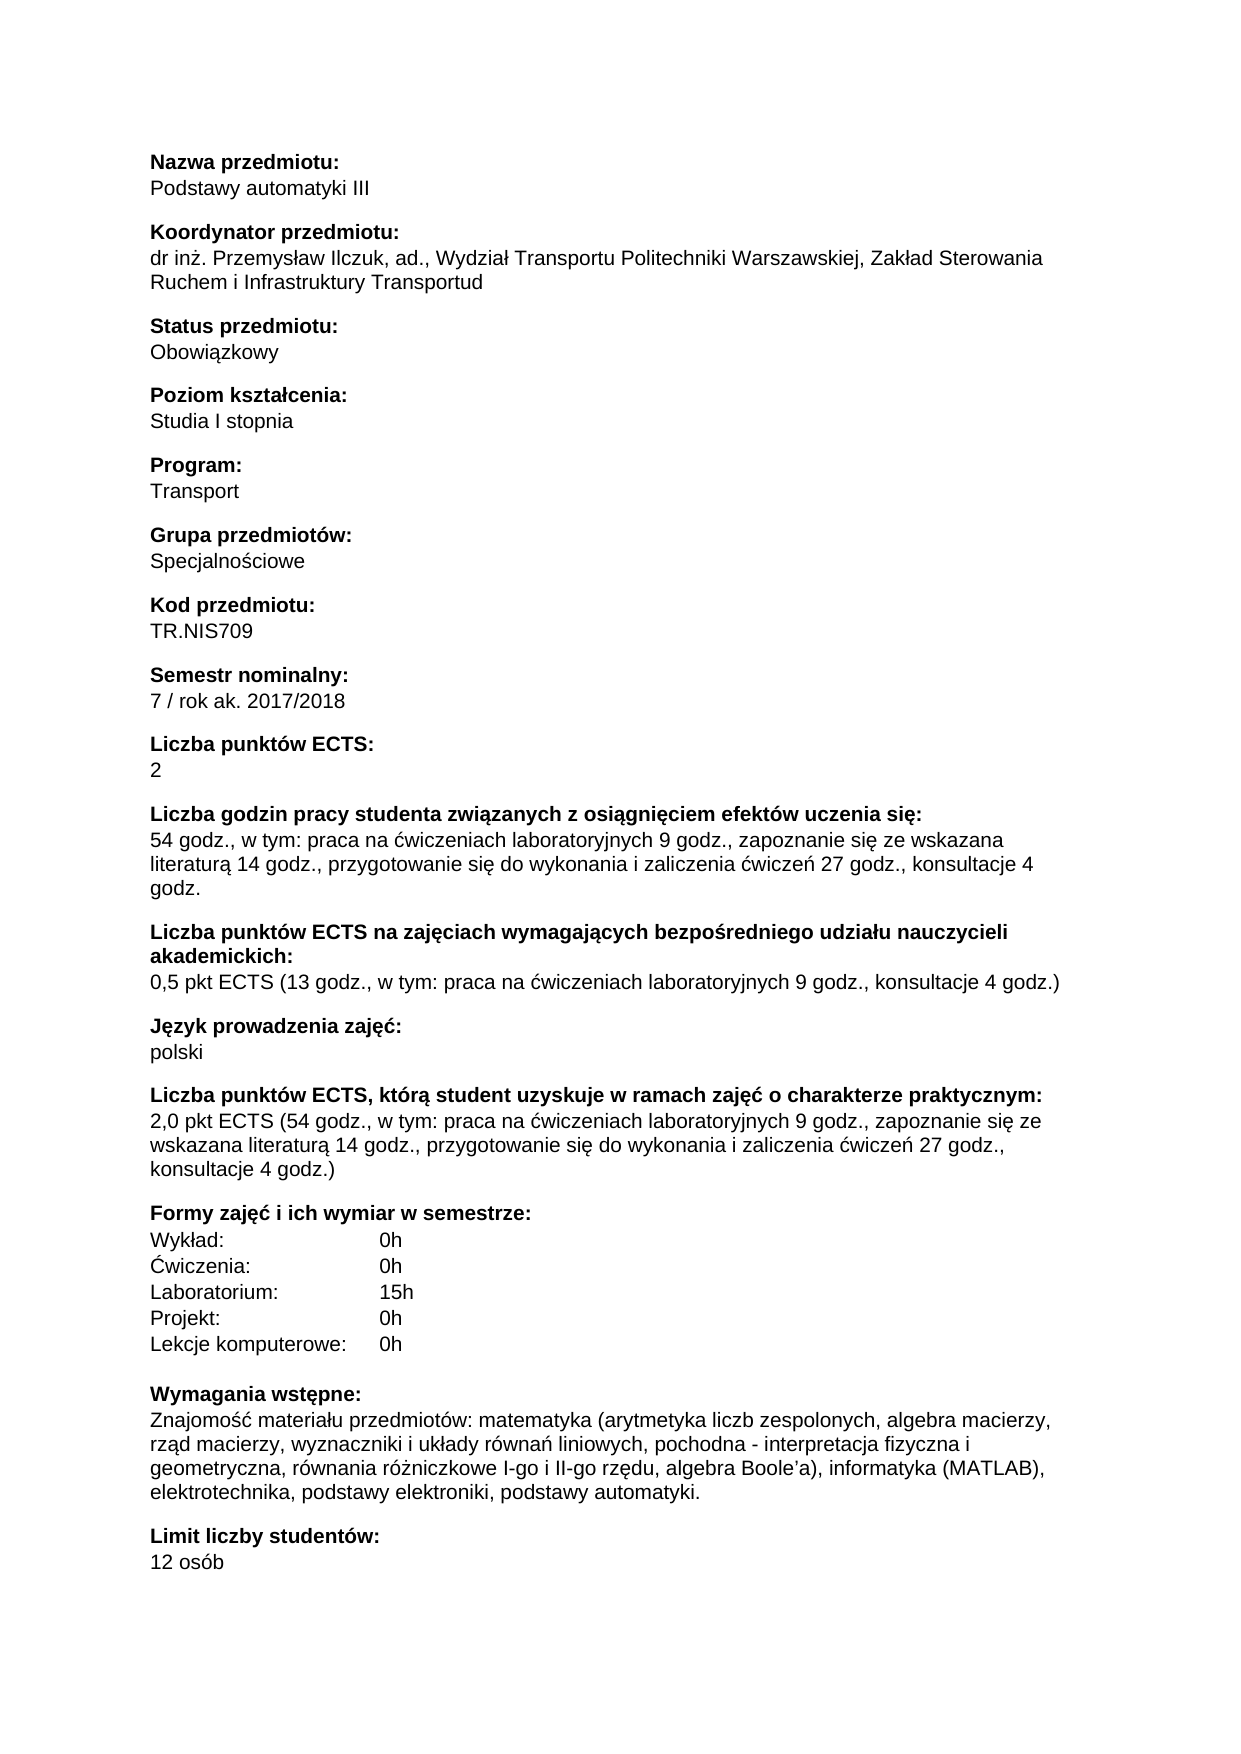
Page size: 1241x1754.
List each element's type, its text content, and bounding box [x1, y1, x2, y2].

text 54 godz., w tym: praca na ćwiczeniach laboratoryjnych 9 godz., zapoznanie się ze wskazana literaturą 14 godz., przygotowanie się do wykonania i zaliczenia ćwiczeń 27 godz., konsultacje 4 godz. [150, 828, 1090, 900]
text Liczba godzin pracy studenta związanych z osiągnięciem efektów uczenia się: [150, 802, 1090, 826]
text 2,0 pkt ECTS (54 godz., w tym: praca na ćwiczeniach laboratoryjnych 9 godz., zapoznanie się ze wskazana literaturą 14 godz., przygotowanie się do wykonania i zaliczenia ćwiczeń 27 godz., konsultacje 4 godz.) [150, 1109, 1090, 1181]
text 7 / rok ak. 2017/2018 [150, 688, 1090, 712]
table_cell Lekcje komputerowe: [140, 1332, 367, 1356]
table_header Wykład: [140, 1228, 367, 1252]
text Status przedmiotu: [150, 313, 1090, 337]
table_cell Projekt: [140, 1306, 367, 1330]
text 2 [150, 758, 1090, 782]
text Semestr nominalny: [150, 662, 1090, 686]
text Limit liczby studentów: [150, 1523, 1090, 1547]
text Liczba punktów ECTS: [150, 732, 1090, 756]
table_cell 0h [369, 1330, 597, 1356]
text Formy zajęć i ich wymiar w semestrze: [150, 1201, 1090, 1225]
text Liczba punktów ECTS, którą student uzyskuje w ramach zajęć o charakterze praktycznym: [150, 1083, 1090, 1107]
text 12 osób [150, 1549, 1090, 1573]
text TR.NIS709 [150, 619, 1090, 643]
text Grupa przedmiotów: [150, 523, 1090, 547]
table_cell 0h [369, 1304, 597, 1330]
text Studia I stopnia [150, 409, 1090, 433]
text polski [150, 1039, 1090, 1063]
text Podstawy automatyki III [150, 176, 1090, 200]
text Znajomość materiału przedmiotów: matematyka (arytmetyka liczb zespolonych, algebra macierzy, rząd macierzy, wyznaczniki i układy równań liniowych, pochodna - interpretacja fizyczna i geometryczna, równania różniczkowe I-go i II-go rzędu, algebra Boole’a), informatyka (MATLAB), elektrotechnika, podstawy elektroniki, podstawy automatyki. [150, 1408, 1090, 1504]
text Poziom kształcenia: [150, 383, 1090, 407]
text Język prowadzenia zajęć: [150, 1013, 1090, 1037]
text dr inż. Przemysław Ilczuk, ad., Wydział Transportu Politechniki Warszawskiej, Zakład Sterowania Ruchem i Infrastruktury Transportud [150, 246, 1090, 294]
text Koordynator przedmiotu: [150, 220, 1090, 244]
table_cell Laboratorium: [140, 1280, 367, 1304]
text Liczba punktów ECTS na zajęciach wymagających bezpośredniego udziału nauczycieli akademickich: [150, 920, 1090, 968]
text Transport [150, 479, 1090, 503]
text Nazwa przedmiotu: [150, 150, 1090, 174]
text Kod przedmiotu: [150, 593, 1090, 617]
table_cell 15h [369, 1278, 597, 1304]
text Obowiązkowy [150, 339, 1090, 363]
table_cell Ćwiczenia: [140, 1254, 367, 1278]
text Wymagania wstępne: [150, 1382, 1090, 1406]
text Specjalnościowe [150, 549, 1090, 573]
text Program: [150, 453, 1090, 477]
table_header 0h [369, 1228, 597, 1252]
table_cell 0h [369, 1252, 597, 1278]
text 0,5 pkt ECTS (13 godz., w tym: praca na ćwiczeniach laboratoryjnych 9 godz., konsultacje 4 godz.) [150, 970, 1090, 994]
